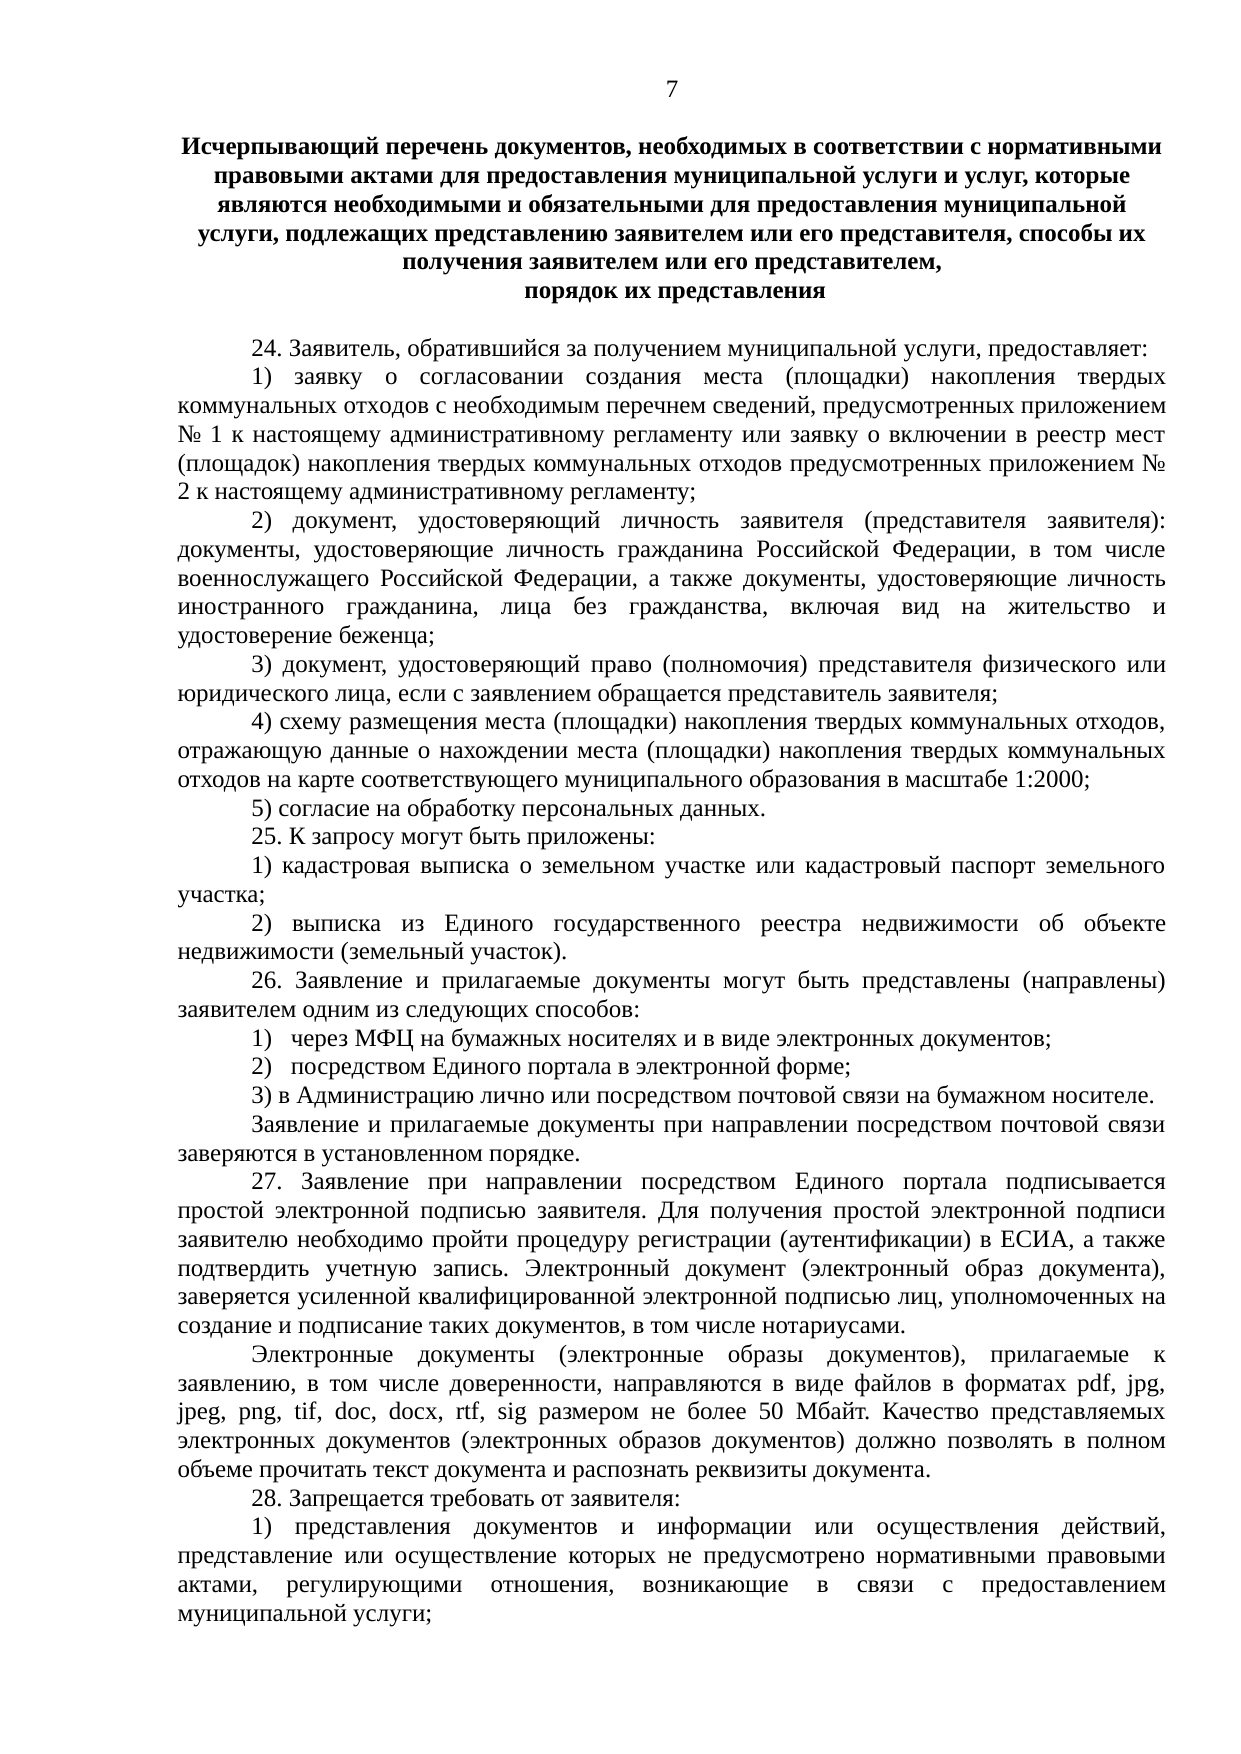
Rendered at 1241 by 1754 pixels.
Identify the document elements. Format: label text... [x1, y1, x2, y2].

text 2) выписка из Единого государственного реестра недвижимости об объекте недвижимости (земельный участок). [177, 908, 1167, 965]
text 1) кадастровая выписка о земельном участке или кадастровый паспорт земельного участка; [177, 850, 1167, 908]
text порядок их представления [177, 275, 1167, 304]
text 3) в Администрацию лично или посредством почтовой связи на бумажном носителе. [177, 1080, 1167, 1109]
text 2) документ, удостоверяющий личность заявителя (представителя заявителя): документы, удостоверяющие личность гражданина Российской Федерации, в том числе военнослужащего Российской Федерации, а также документы, удостоверяющие личность иностранного гражданина, лица без гражданства, включая вид на жительство и удостоверение беженца; [177, 505, 1167, 649]
text Исчерпывающий перечень документов, необходимых в соответствии с нормативными правовыми актами для предоставления муниципальной услуги и услуг, которые являются необходимыми и обязательными для предоставления муниципальной услуги, подлежащих представлению заявителем или его представителя, способы их получения заявителем или его представителем, [177, 131, 1167, 275]
text Заявление и прилагаемые документы при направлении посредством почтовой связи заверяются в установленном порядке. [177, 1109, 1167, 1166]
text 26. Заявление и прилагаемые документы могут быть представлены (направлены) заявителем одним из следующих способов: [177, 965, 1167, 1023]
text 28. Запрещается требовать от заявителя: [177, 1483, 1167, 1511]
text 2) посредством Единого портала в электронной форме; [177, 1051, 1167, 1080]
text 1) заявку о согласовании создания места (площадки) накопления твердых коммунальных отходов с необходимым перечнем сведений, предусмотренных приложением № 1 к настоящему административному регламенту или заявку о включении в реестр мест (площадок) накопления твердых коммунальных отходов предусмотренных приложением № 2 к настоящему административному регламенту; [177, 361, 1167, 505]
text 27. Заявление при направлении посредством Единого портала подписывается простой электронной подписью заявителя. Для получения простой электронной подписи заявителю необходимо пройти процедуру регистрации (аутентификации) в ЕСИА, а также подтвердить учетную запись. Электронный документ (электронный образ документа), заверяется усиленной квалифицированной электронной подписью лиц, уполномоченных на создание и подписание таких документов, в том числе нотариусами. [177, 1166, 1167, 1339]
text 25. К запросу могут быть приложены: [177, 821, 1167, 850]
text 24. Заявитель, обратившийся за получением муниципальной услуги, предоставляет: [177, 333, 1167, 361]
text 1) через МФЦ на бумажных носителях и в виде электронных документов; [177, 1023, 1167, 1051]
text 5) согласие на обработку персональных данных. [177, 793, 1167, 821]
text 4) схему размещения места (площадки) накопления твердых коммунальных отходов, отражающую данные о нахождении места (площадки) накопления твердых коммунальных отходов на карте соответствующего муниципального образования в масштабе 1:2000; [177, 706, 1167, 793]
text 1) представления документов и информации или осуществления действий, представление или осуществление которых не предусмотрено нормативными правовыми актами, регулирующими отношения, возникающие в связи с предоставлением муниципальной услуги; [177, 1511, 1167, 1626]
text Электронные документы (электронные образы документов), прилагаемые к заявлению, в том числе доверенности, направляются в виде файлов в форматах pdf, jpg, jpeg, png, tif, doc, docx, rtf, sig размером не более 50 Мбайт. Качество представляемых электронных документов (электронных образов документов) должно позволять в полном объеме прочитать текст документа и распознать реквизиты документа. [177, 1339, 1167, 1483]
text 3) документ, удостоверяющий право (полномочия) представителя физического или юридического лица, если с заявлением обращается представитель заявителя; [177, 649, 1167, 706]
